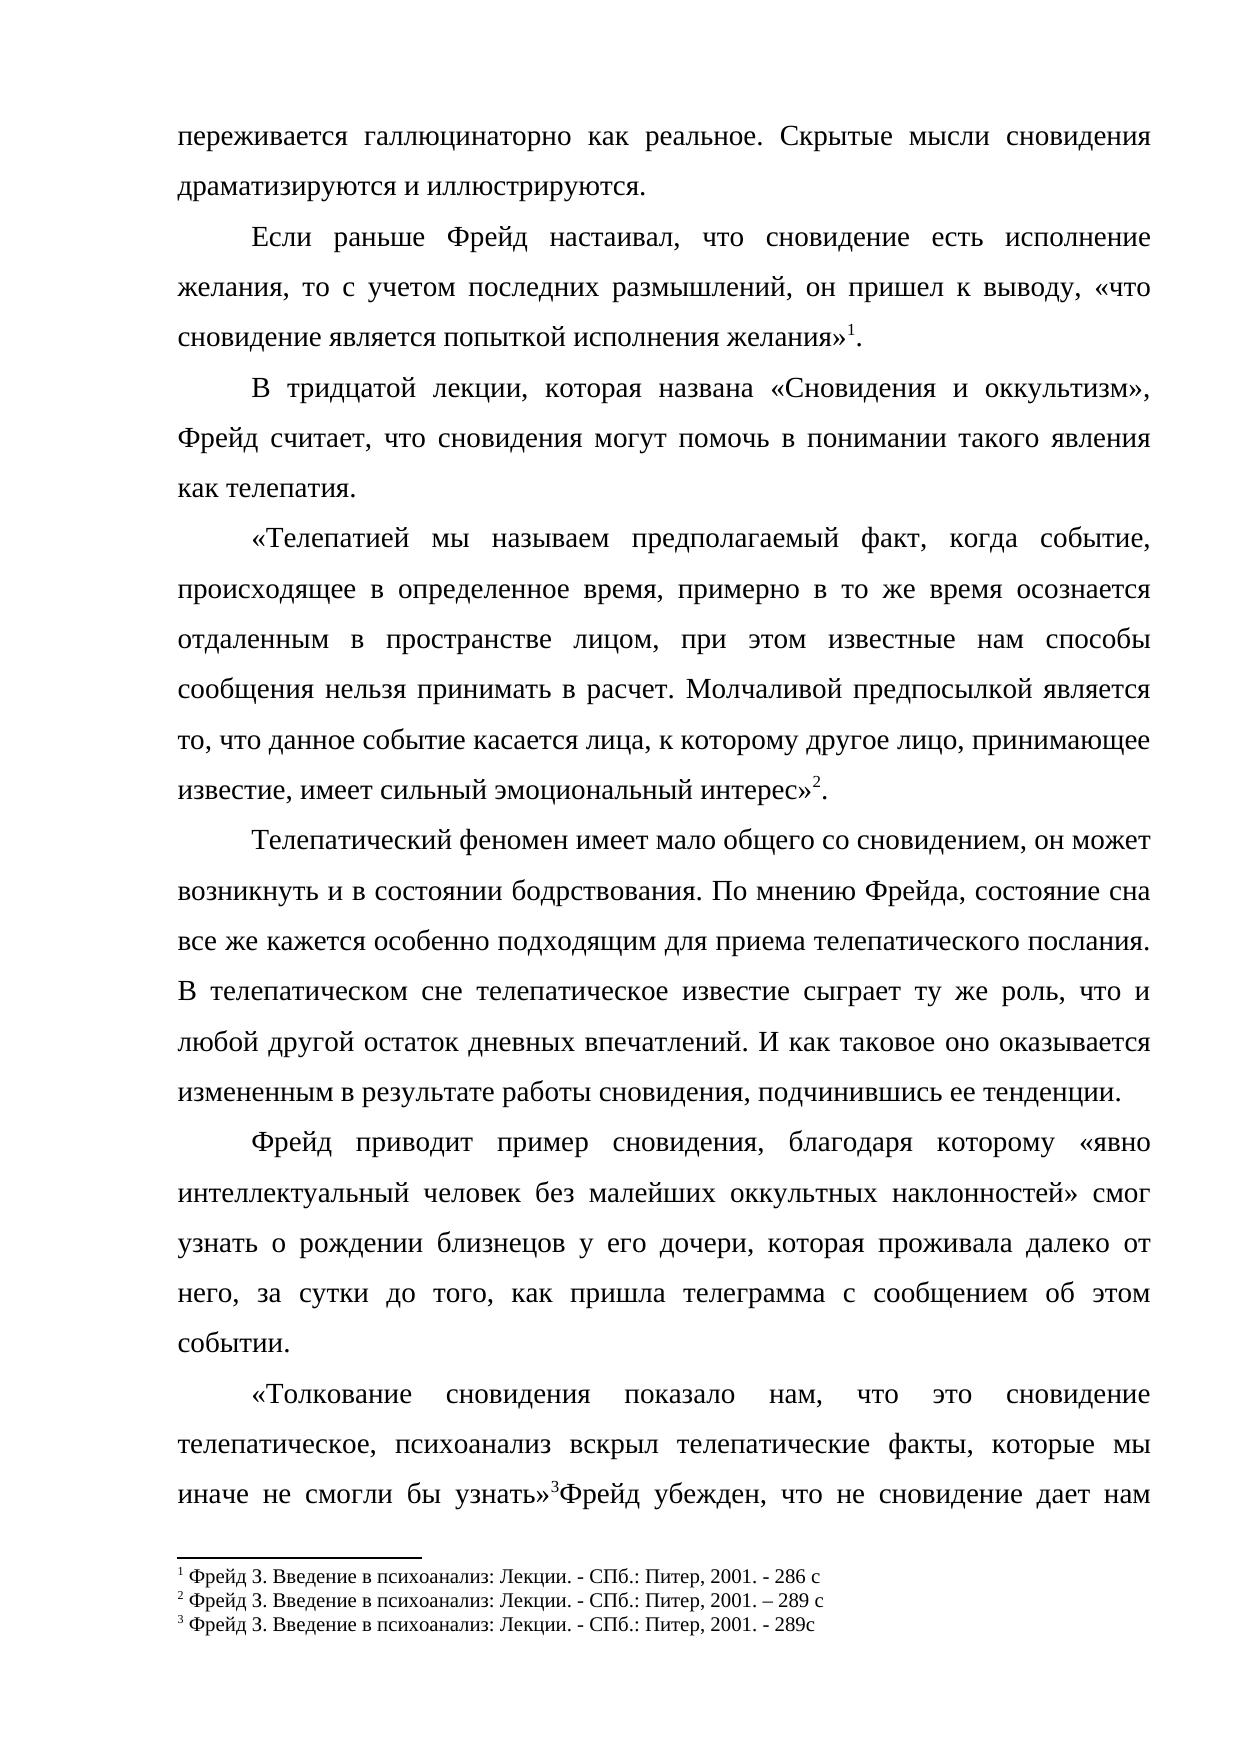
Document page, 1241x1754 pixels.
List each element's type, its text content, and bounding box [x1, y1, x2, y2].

text В тридцатой лекции, которая названа «Сновидения и оккультизм», Фрейд считает, что сновидения могут помочь в понимании такого явления как телепатия. [177, 370, 1152, 504]
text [177, 118, 1152, 202]
text Фрейд приводит пример сновидения, благодаря которому «явно интеллектуальный человек без малейших оккультных наклонностей» смог узнать о рождении близнецов у его дочери, которая проживала далеко от него, за сутки до того, как пришла телеграмма с сообщением об этом событии. [177, 1124, 1152, 1359]
text Если раньше Фрейд настаивал, что сновидение есть исполнение желания, то с учетом последних размышлений, он пришел к выводу, «что сновидение является попыткой исполнения желания». [177, 219, 1152, 353]
text «Телепатией мы называем предполагаемый факт, когда событие, происходящее в определенное время, примерно в то же время осознается отдаленным в пространстве лицом, при этом известные нам способы сообщения нельзя принимать в расчет. Молчаливой предпосылкой является то, что данное событие касается лица, к которому другое лицо, принимающее известие, имеет сильный эмоциональный интерес». [177, 521, 1152, 806]
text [177, 1376, 1152, 1510]
text Телепатический феномен имеет мало общего со сновидением, он может возникнуть и в состоянии бодрствования. По мнению Фрейда, состояние сна все же кажется особенно подходящим для приема телепатического послания. В телепатическом сне телепатическое известие сыграет ту же роль, что и любой другой остаток дневных впечатлений. И как таковое оно оказывается измененным в результате работы сновидения, подчинившись ее тенденции. [177, 822, 1152, 1108]
